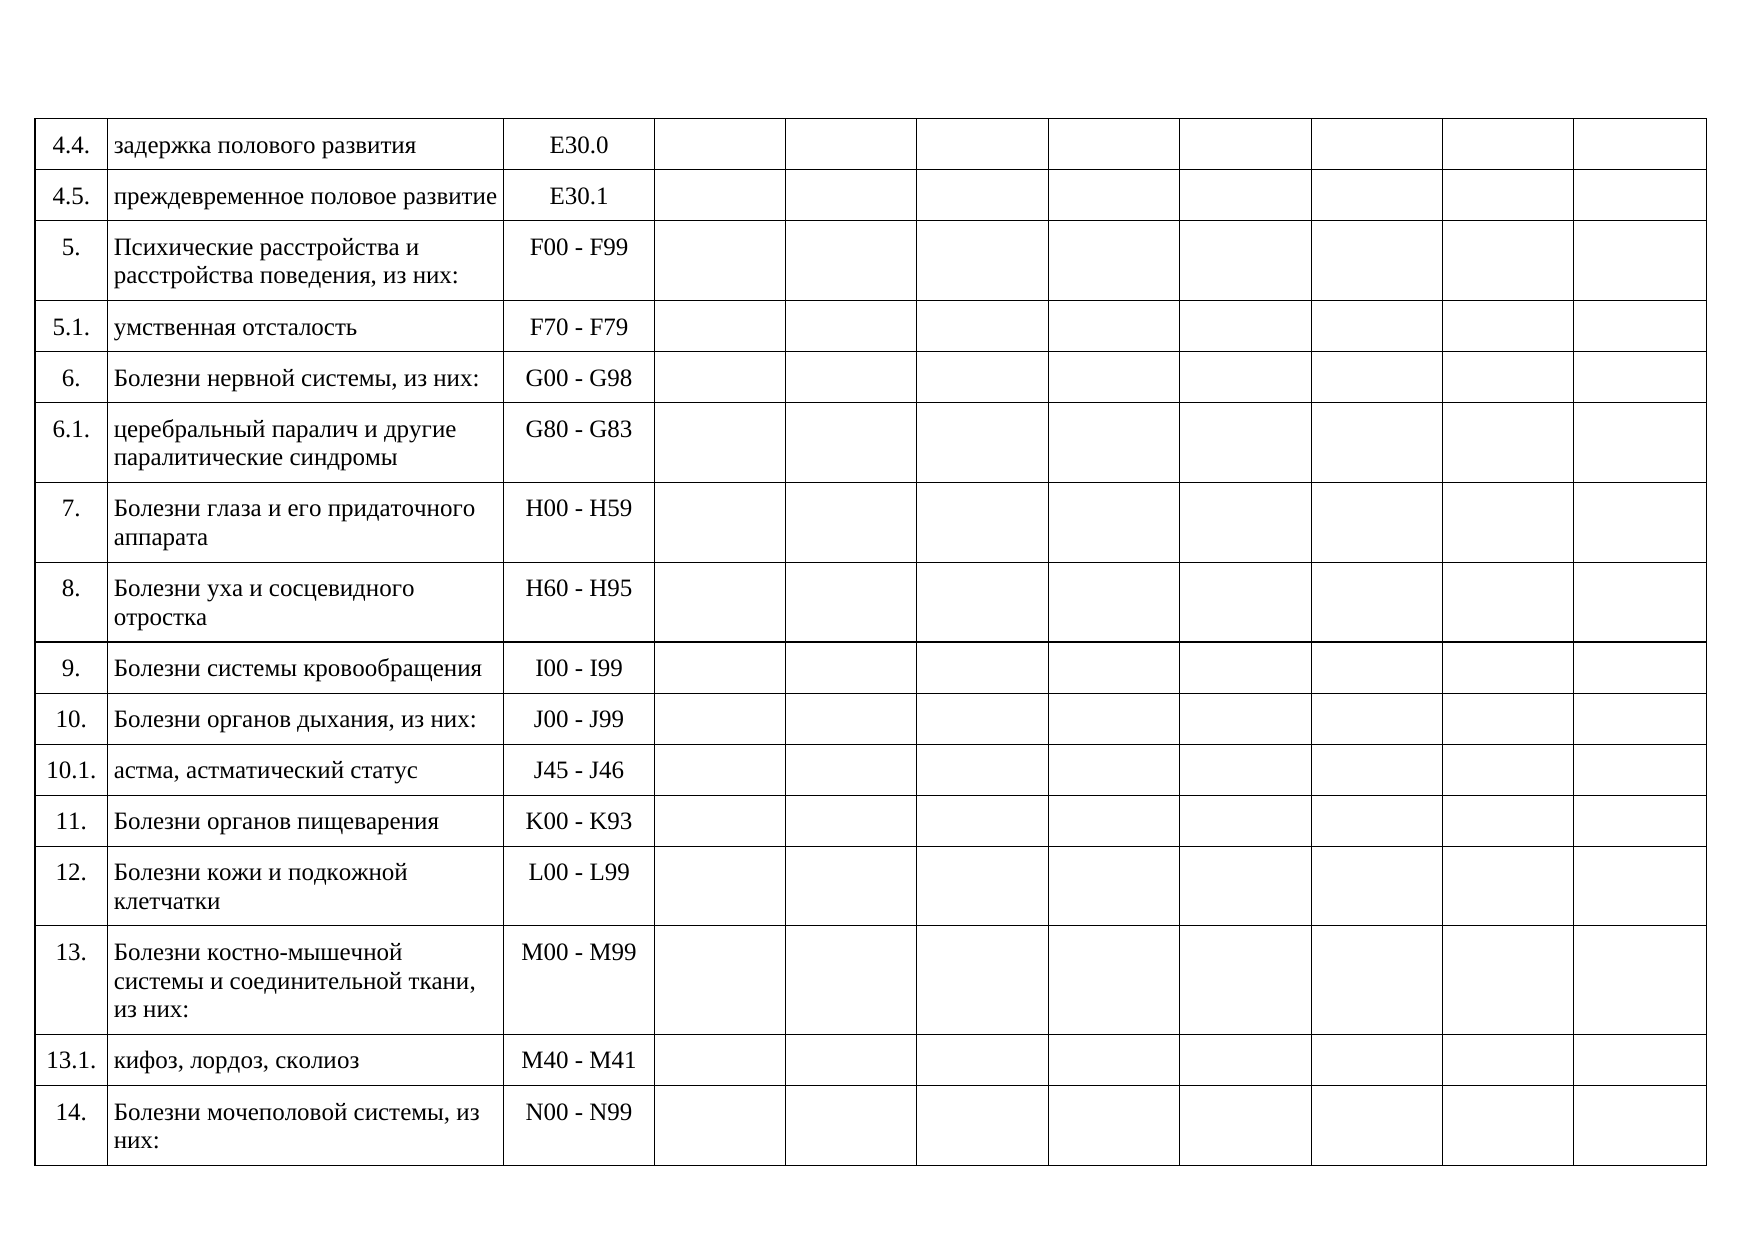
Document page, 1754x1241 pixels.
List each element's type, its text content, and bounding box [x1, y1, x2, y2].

table_cell [1049, 847, 1179, 925]
table_cell [1574, 1086, 1706, 1165]
table_cell [917, 221, 1048, 300]
table_cell [1180, 170, 1311, 220]
table_cell [786, 403, 916, 482]
table_cell [1180, 563, 1311, 641]
table_cell K00 - K93 [504, 796, 654, 846]
table_cell [1049, 745, 1179, 794]
table_cell F00 - F99 [504, 221, 654, 300]
table_cell [1443, 796, 1573, 846]
table_cell [1049, 221, 1179, 300]
table_cell E30.0 [504, 119, 654, 169]
table_cell G80 - G83 [504, 403, 654, 482]
table_cell [1180, 643, 1311, 692]
table_cell N00 - N99 [504, 1086, 654, 1165]
table_cell H60 - H95 [504, 563, 654, 641]
table_cell [1049, 694, 1179, 743]
table_cell [1574, 403, 1706, 482]
table_cell Психические расстройства и расстройства поведения, из них: [108, 221, 503, 300]
table_cell [786, 170, 916, 220]
table_cell [1574, 694, 1706, 743]
table_cell [655, 301, 785, 351]
table_cell [1049, 170, 1179, 220]
table_cell 14. [36, 1086, 107, 1165]
table_cell [1049, 483, 1179, 562]
table_cell M40 - M41 [504, 1035, 654, 1085]
table_cell [1180, 847, 1311, 925]
table_cell [1574, 301, 1706, 351]
table_cell 11. [36, 796, 107, 846]
table_cell [1574, 847, 1706, 925]
table_cell [917, 643, 1048, 692]
table_cell [1443, 1035, 1573, 1085]
table_cell [1312, 643, 1442, 692]
table_cell [1574, 643, 1706, 692]
table_cell E30.1 [504, 170, 654, 220]
table_cell [917, 352, 1048, 402]
table_cell [1180, 796, 1311, 846]
table_cell [786, 352, 916, 402]
table_cell 8. [36, 563, 107, 641]
table_cell 9. [36, 643, 107, 692]
table_cell церебральный паралич и другие паралитические синдромы [108, 403, 503, 482]
table_cell 12. [36, 847, 107, 925]
table_cell [655, 483, 785, 562]
table_cell L00 - L99 [504, 847, 654, 925]
table_cell [1312, 926, 1442, 1034]
table_cell [786, 745, 916, 794]
table_cell [786, 847, 916, 925]
table_cell [1574, 170, 1706, 220]
table_cell [1443, 119, 1573, 169]
table_cell [1049, 1086, 1179, 1165]
table_cell [917, 745, 1048, 794]
table_cell [655, 926, 785, 1034]
table_cell [1312, 301, 1442, 351]
table_cell 10.1. [36, 745, 107, 794]
table_cell [1574, 563, 1706, 641]
table_cell [1312, 1086, 1442, 1165]
table_cell преждевременное половое развитие [108, 170, 503, 220]
table_cell [1443, 403, 1573, 482]
table_cell 6.1. [36, 403, 107, 482]
table_cell [1312, 796, 1442, 846]
table_cell [1180, 301, 1311, 351]
table_cell Болезни органов пищеварения [108, 796, 503, 846]
table_cell [1180, 483, 1311, 562]
table_cell [786, 796, 916, 846]
table_cell [917, 694, 1048, 743]
table_cell Болезни мочеполовой системы, из них: [108, 1086, 503, 1165]
table_cell [786, 119, 916, 169]
table_cell [917, 483, 1048, 562]
table_cell умственная отсталость [108, 301, 503, 351]
table_cell Болезни глаза и его придаточного аппарата [108, 483, 503, 562]
table_cell [1443, 926, 1573, 1034]
table_cell [655, 796, 785, 846]
table_cell [1443, 352, 1573, 402]
table_cell 5. [36, 221, 107, 300]
table_cell [1443, 643, 1573, 692]
table_cell [1443, 694, 1573, 743]
table_cell [1574, 796, 1706, 846]
table_cell [917, 403, 1048, 482]
table_cell [1312, 1035, 1442, 1085]
table_cell [1574, 119, 1706, 169]
table_cell [786, 926, 916, 1034]
table_cell F70 - F79 [504, 301, 654, 351]
table_cell [1574, 1035, 1706, 1085]
table_cell [917, 847, 1048, 925]
table_cell M00 - M99 [504, 926, 654, 1034]
table_cell [1049, 1035, 1179, 1085]
table_cell [1049, 119, 1179, 169]
table_cell 7. [36, 483, 107, 562]
table_cell 5.1. [36, 301, 107, 351]
table_cell Болезни уха и сосцевидного отростка [108, 563, 503, 641]
table_cell [655, 563, 785, 641]
table_cell G00 - G98 [504, 352, 654, 402]
table_cell [655, 352, 785, 402]
table_cell [786, 483, 916, 562]
table_cell [655, 694, 785, 743]
table_cell [655, 643, 785, 692]
table_cell [655, 1035, 785, 1085]
table_cell H00 - H59 [504, 483, 654, 562]
table_cell [655, 847, 785, 925]
table_cell [1443, 1086, 1573, 1165]
table_cell [1443, 301, 1573, 351]
table_cell [655, 221, 785, 300]
table_cell [917, 170, 1048, 220]
table_cell [1049, 563, 1179, 641]
table_cell [1312, 563, 1442, 641]
table_cell [1180, 1035, 1311, 1085]
table_cell кифоз, лордоз, сколиоз [108, 1035, 503, 1085]
table_cell [1049, 926, 1179, 1034]
table_cell Болезни костно-мышечной системы и соединительной ткани, из них: [108, 926, 503, 1034]
table_cell [655, 1086, 785, 1165]
table_cell [786, 1086, 916, 1165]
table_cell [786, 1035, 916, 1085]
table_cell [1180, 694, 1311, 743]
table_cell 10. [36, 694, 107, 743]
table_cell [786, 643, 916, 692]
table_cell [917, 926, 1048, 1034]
table_cell [1049, 352, 1179, 402]
table_cell [1443, 745, 1573, 794]
table_cell [1312, 483, 1442, 562]
table_cell 6. [36, 352, 107, 402]
table_cell [1180, 352, 1311, 402]
table_cell [786, 694, 916, 743]
table_cell [1443, 483, 1573, 562]
table_cell [1443, 847, 1573, 925]
table_cell [786, 221, 916, 300]
table_cell Болезни системы кровообращения [108, 643, 503, 692]
table_cell 13.1. [36, 1035, 107, 1085]
table_cell [1443, 563, 1573, 641]
table_cell [1312, 221, 1442, 300]
table_cell [917, 796, 1048, 846]
table_cell J00 - J99 [504, 694, 654, 743]
table_cell [1312, 847, 1442, 925]
table_cell задержка полового развития [108, 119, 503, 169]
table_cell [655, 119, 785, 169]
table_cell [1443, 221, 1573, 300]
table_cell [1312, 170, 1442, 220]
table_cell [1180, 221, 1311, 300]
table_cell [1180, 745, 1311, 794]
table_cell J45 - J46 [504, 745, 654, 794]
table_cell астма, астматический статус [108, 745, 503, 794]
table_cell [655, 403, 785, 482]
table_cell [1574, 926, 1706, 1034]
table_cell [1574, 352, 1706, 402]
table_cell [1312, 694, 1442, 743]
table_cell [917, 563, 1048, 641]
table_cell 4.5. [36, 170, 107, 220]
table_cell [1443, 170, 1573, 220]
table_cell 4.4. [36, 119, 107, 169]
table_cell [1180, 926, 1311, 1034]
table_cell 13. [36, 926, 107, 1034]
table_cell [917, 1086, 1048, 1165]
table_cell [1312, 119, 1442, 169]
table_cell [1574, 221, 1706, 300]
table_cell [917, 1035, 1048, 1085]
table_cell Болезни нервной системы, из них: [108, 352, 503, 402]
table_cell [1049, 403, 1179, 482]
table_cell [655, 170, 785, 220]
table_cell Болезни кожи и подкожной клетчатки [108, 847, 503, 925]
table_cell [1312, 403, 1442, 482]
table_cell [1180, 403, 1311, 482]
table_cell I00 - I99 [504, 643, 654, 692]
table_cell [1312, 352, 1442, 402]
table_cell [1049, 643, 1179, 692]
table_cell [1574, 483, 1706, 562]
table_cell [1049, 796, 1179, 846]
table_cell [1180, 1086, 1311, 1165]
table_cell [917, 301, 1048, 351]
table_cell [1574, 745, 1706, 794]
table_cell [655, 745, 785, 794]
table_cell [786, 301, 916, 351]
table_cell [1312, 745, 1442, 794]
table_cell [786, 563, 916, 641]
table_cell [1180, 119, 1311, 169]
table_cell [1049, 301, 1179, 351]
table_cell [917, 119, 1048, 169]
table_cell Болезни органов дыхания, из них: [108, 694, 503, 743]
